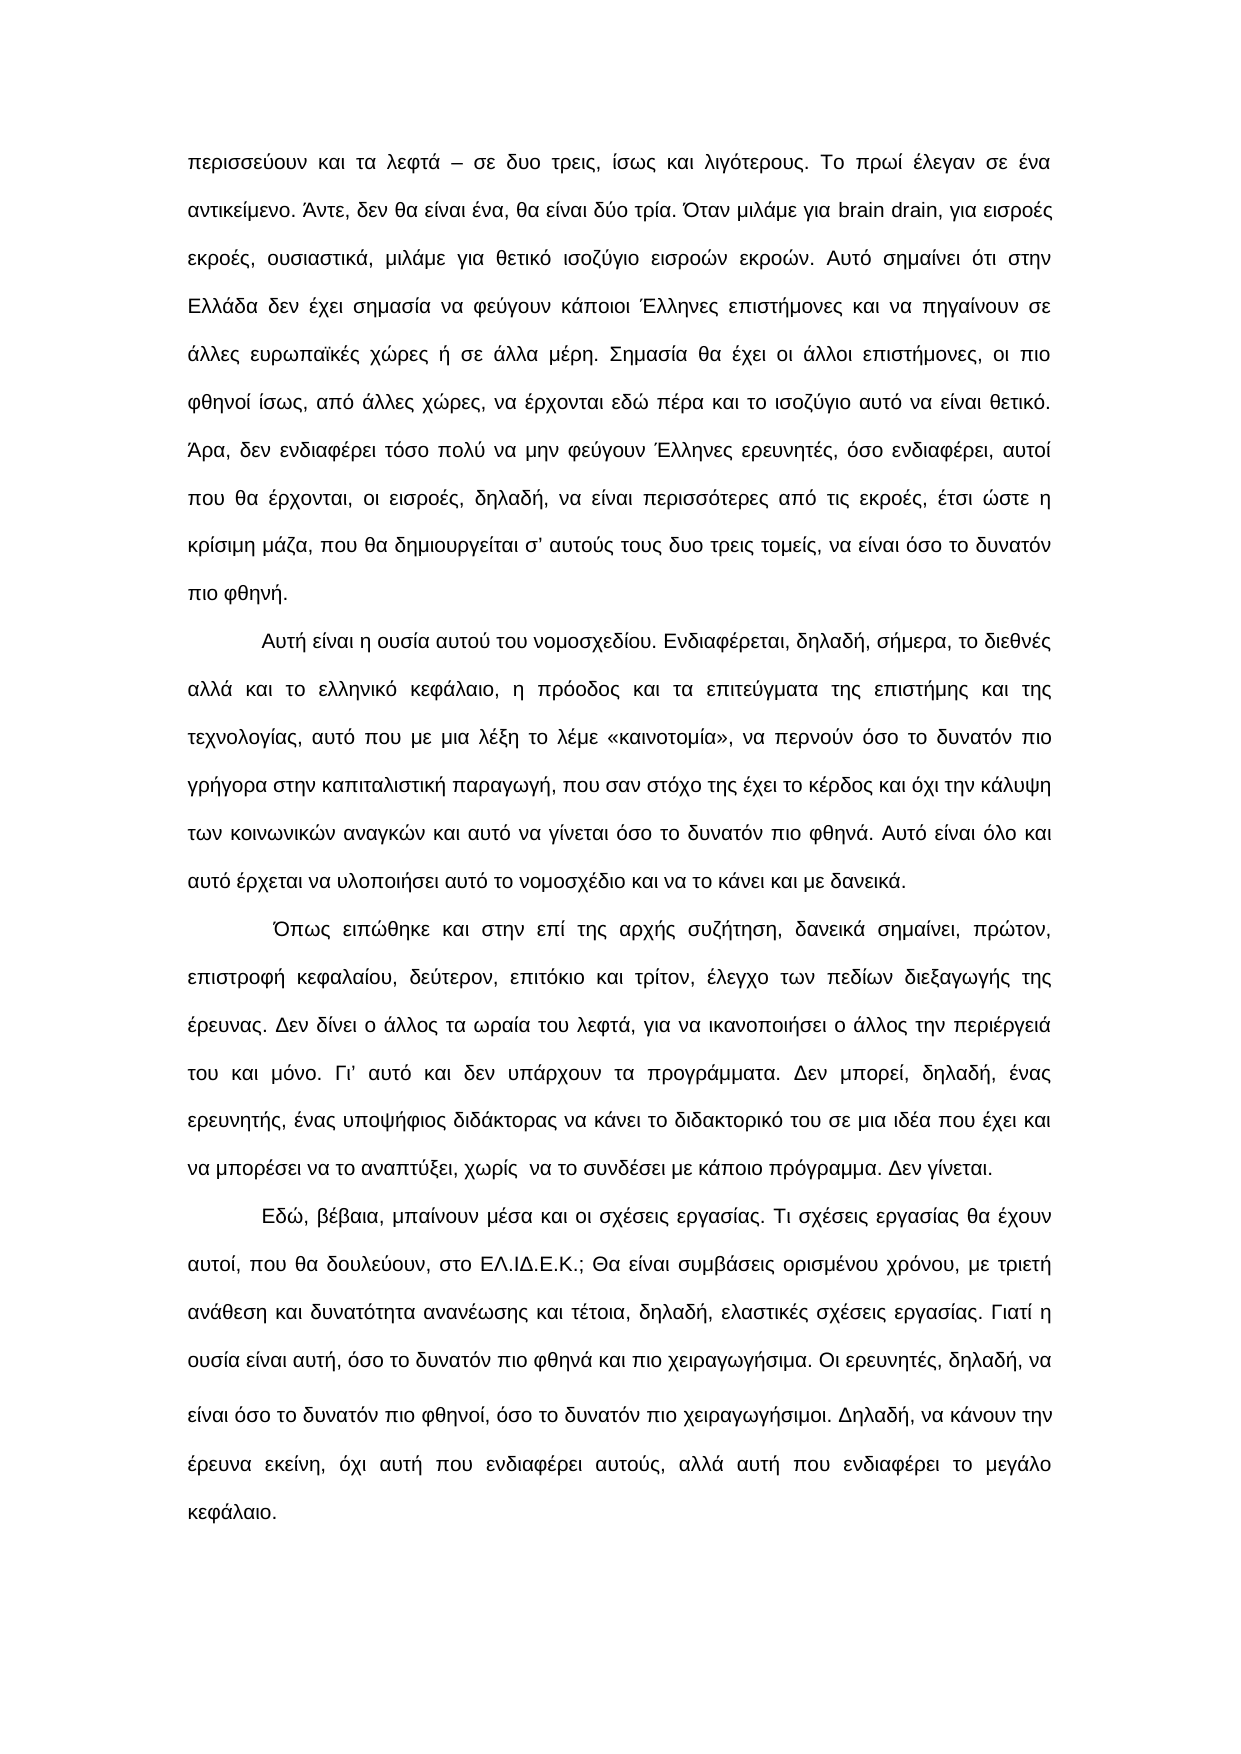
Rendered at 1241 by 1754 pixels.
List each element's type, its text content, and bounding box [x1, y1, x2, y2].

text Όπως ειπώθηκε και στην επί της αρχής συζήτηση, δανεικά σημαίνει, πρώτον, επιστροφή κεφαλαίου, δεύτερον, επιτόκιο και τρίτον, έλεγχο των πεδίων διεξαγωγής της έρευνας. Δεν δίνει ο άλλος τα ωραία του λεφτά, για να ικανοποιήσει ο άλλος την περιέργειά του και μόνο. Γι’ αυτό και δεν υπάρχουν τα προγράμματα. Δεν μπορεί, δηλαδή, ένας ερευνητής, ένας υποψήφιος διδάκτορας να κάνει το διδακτορικό του σε μια ιδέα που έχει και να μπορέσει να το αναπτύξει, χωρίς να το συνδέσει με κάποιο πρόγραμμα. Δεν γίνεται. [187, 917, 1053, 1180]
text Αυτή είναι η ουσία αυτού του νομοσχεδίου. Ενδιαφέρεται, δηλαδή, σήμερα, το διεθνές αλλά και το ελληνικό κεφάλαιο, η πρόοδος και τα επιτεύγματα της επιστήμης και της τεχνολογίας, αυτό που με μια λέξη το λέμε «καινοτομία», να περνούν όσο το δυνατόν πιο γρήγορα στην καπιταλιστική παραγωγή, που σαν στόχο της έχει το κέρδος και όχι την κάλυψη των κοινωνικών αναγκών και αυτό να γίνεται όσο το δυνατόν πιο φθηνά. Αυτό είναι όλο και αυτό έρχεται να υλοποιήσει αυτό το νομοσχέδιο και να το κάνει και με δανεικά. [187, 629, 1053, 893]
text Εδώ, βέβαια, μπαίνουν μέσα και οι σχέσεις εργασίας. Τι σχέσεις εργασίας θα έχουν αυτοί, που θα δουλεύουν, στο ΕΛ.ΙΔ.Ε.Κ.; Θα είναι συμβάσεις ορισμένου χρόνου, με τριετή ανάθεση και δυνατότητα ανανέωσης και τέτοια, δηλαδή, ελαστικές σχέσεις εργασίας. Γιατί η ουσία είναι αυτή, όσο το δυνατόν πιο φθηνά και πιο χειραγωγήσιμα. Οι ερευνητές, δηλαδή, να είναι όσο το δυνατόν πιο φθηνοί, όσο το δυνατόν πιο χειραγωγήσιμοι. Δηλαδή, να κάνουν την έρευνα εκείνη, όχι αυτή που ενδιαφέρει αυτούς, αλλά αυτή που ενδιαφέρει το μεγάλο κεφάλαιο. [187, 1204, 1053, 1524]
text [187, 150, 1053, 605]
